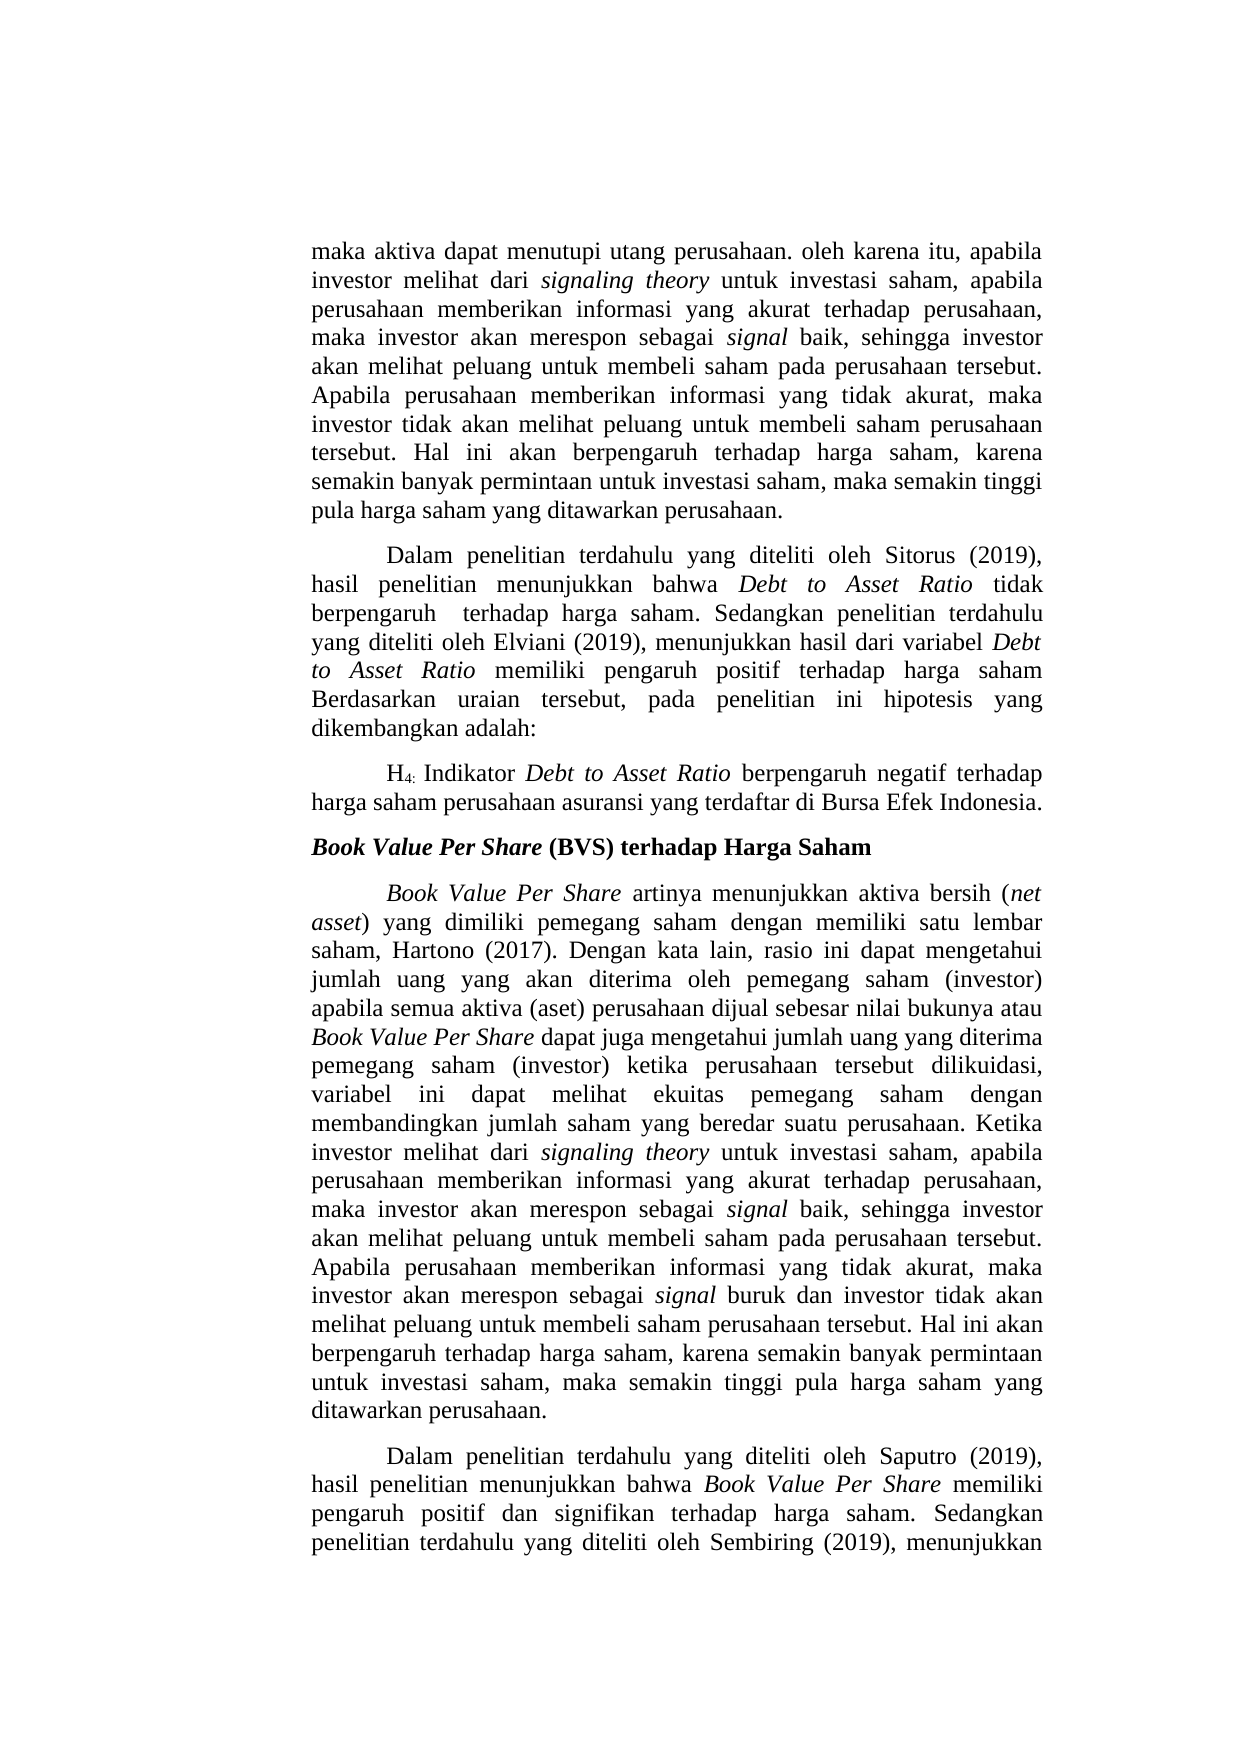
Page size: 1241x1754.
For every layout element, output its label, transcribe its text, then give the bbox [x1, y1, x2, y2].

text Book Value Per Share artinya menunjukkan aktiva bersih (net asset) yang dimiliki pemegang saham dengan memiliki satu lembar saham, Hartono (2017). Dengan kata lain, rasio ini dapat mengetahui jumlah uang yang akan diterima oleh pemegang saham (investor) apabila semua aktiva (aset) perusahaan dijual sebesar nilai bukunya atau Book Value Per Share dapat juga mengetahui jumlah uang yang diterima pemegang saham (investor) ketika perusahaan tersebut dilikuidasi, variabel ini dapat melihat ekuitas pemegang saham dengan membandingkan jumlah saham yang beredar suatu perusahaan. Ketika investor melihat dari signaling theory untuk investasi saham, apabila perusahaan memberikan informasi yang akurat terhadap perusahaan, maka investor akan merespon sebagai signal baik, sehingga investor akan melihat peluang untuk membeli saham pada perusahaan tersebut. Apabila perusahaan memberikan informasi yang tidak akurat, maka investor akan merespon sebagai signal buruk dan investor tidak akan melihat peluang untuk membeli saham perusahaan tersebut. Hal ini akan berpengaruh terhadap harga saham, karena semakin banyak permintaan untuk investasi saham, maka semakin tinggi pula harga saham yang ditawarkan perusahaan. [311, 878, 1043, 1424]
text H4: Indikator Debt to Asset Ratio berpengaruh negatif terhadap harga saham perusahaan asuransi yang terdaftar di Bursa Efek Indonesia. [311, 758, 1043, 816]
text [311, 1441, 1043, 1556]
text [311, 236, 1043, 524]
text Dalam penelitian terdahulu yang diteliti oleh Sitorus (2019), hasil penelitian menunjukkan bahwa Debt to Asset Ratio tidak berpengaruh terhadap harga saham. Sedangkan penelitian terdahulu yang diteliti oleh Elviani (2019), menunjukkan hasil dari variabel Debt to Asset Ratio memiliki pengaruh positif terhadap harga saham Berdasarkan uraian tersebut, pada penelitian ini hipotesis yang dikembangkan adalah: [311, 540, 1043, 742]
text Book Value Per Share (BVS) terhadap Harga Saham [236, 832, 1043, 861]
